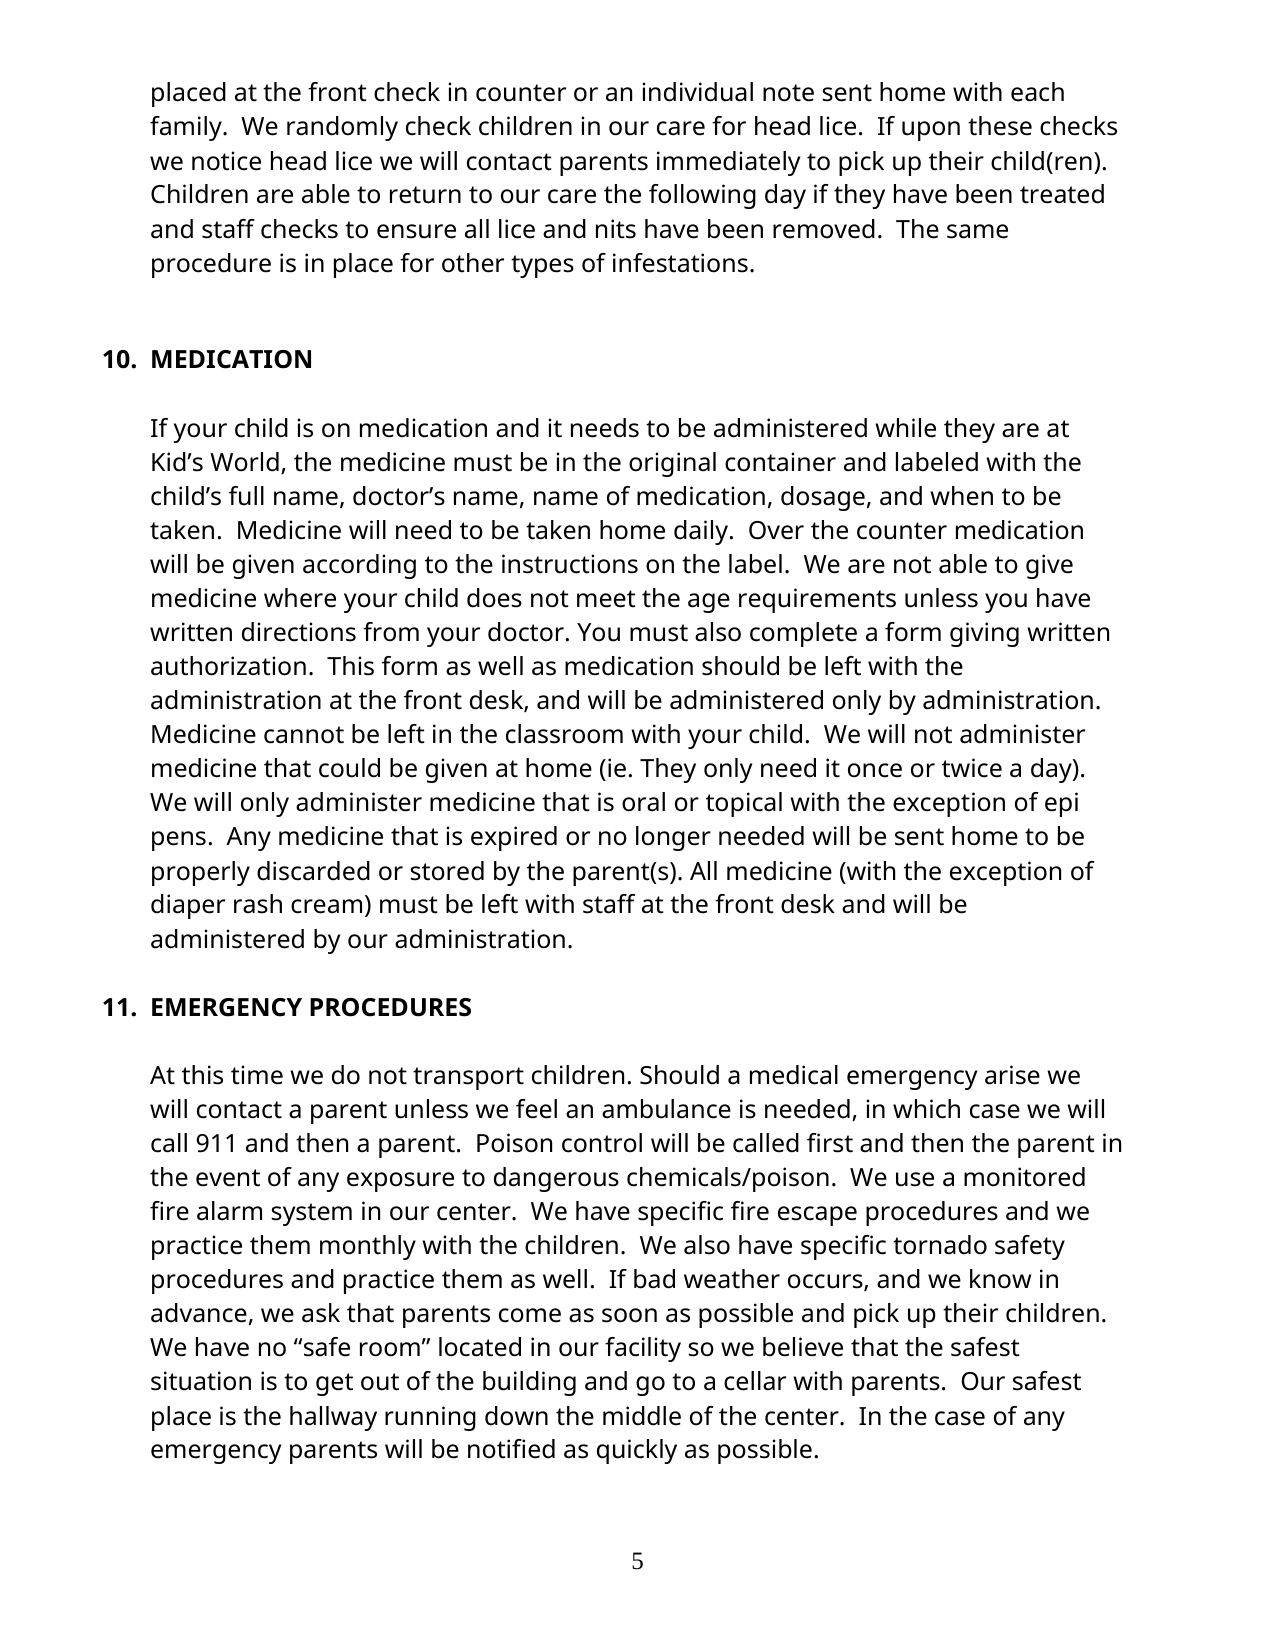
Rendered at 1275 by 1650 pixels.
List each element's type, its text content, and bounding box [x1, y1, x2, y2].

text If your child is on medication and it needs to be administered while they are at Kid’s World, the medicine must be in the original container and labeled with the child’s full name, doctor’s name, name of medication, dosage, and when to be taken. Medicine will need to be taken home daily. Over the counter medication will be given according to the instructions on the label. We are not able to give medicine where your child does not meet the age requirements unless you have written directions from your doctor. You must also complete a form giving written authorization. This form as well as medication should be left with the administration at the front desk, and will be administered only by administration. Medicine cannot be left in the classroom with your child. We will not administer medicine that could be given at home (ie. They only need it once or twice a day). We will only administer medicine that is oral or topical with the exception of epi pens. Any medicine that is expired or no longer needed will be sent home to be properly discarded or stored by the parent(s). All medicine (with the exception of diaper rash cream) must be left with staff at the front desk and will be administered by our administration. [150, 410, 1125, 955]
text At this time we do not transport children. Should a medical emergency arise we will contact a parent unless we feel an ambulance is needed, in which case we will call 911 and then a parent. Poison control will be called first and then the parent in the event of any exposure to dangerous chemicals/poison. We use a monitored fire alarm system in our center. We have specific fire escape procedures and we practice them monthly with the children. We also have specific tornado safety procedures and practice them as well. If bad weather occurs, and we know in advance, we ask that parents come as soon as possible and pick up their children. We have no “safe room” located in our facility so we believe that the safest situation is to get out of the building and go to a cellar with parents. Our safest place is the hallway running down the middle of the center. In the case of any emergency parents will be notified as quickly as possible. [150, 1057, 1125, 1466]
list MEDICATION [102, 342, 1125, 376]
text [150, 75, 1125, 279]
list EMERGENCY PROCEDURES [102, 989, 1125, 1023]
